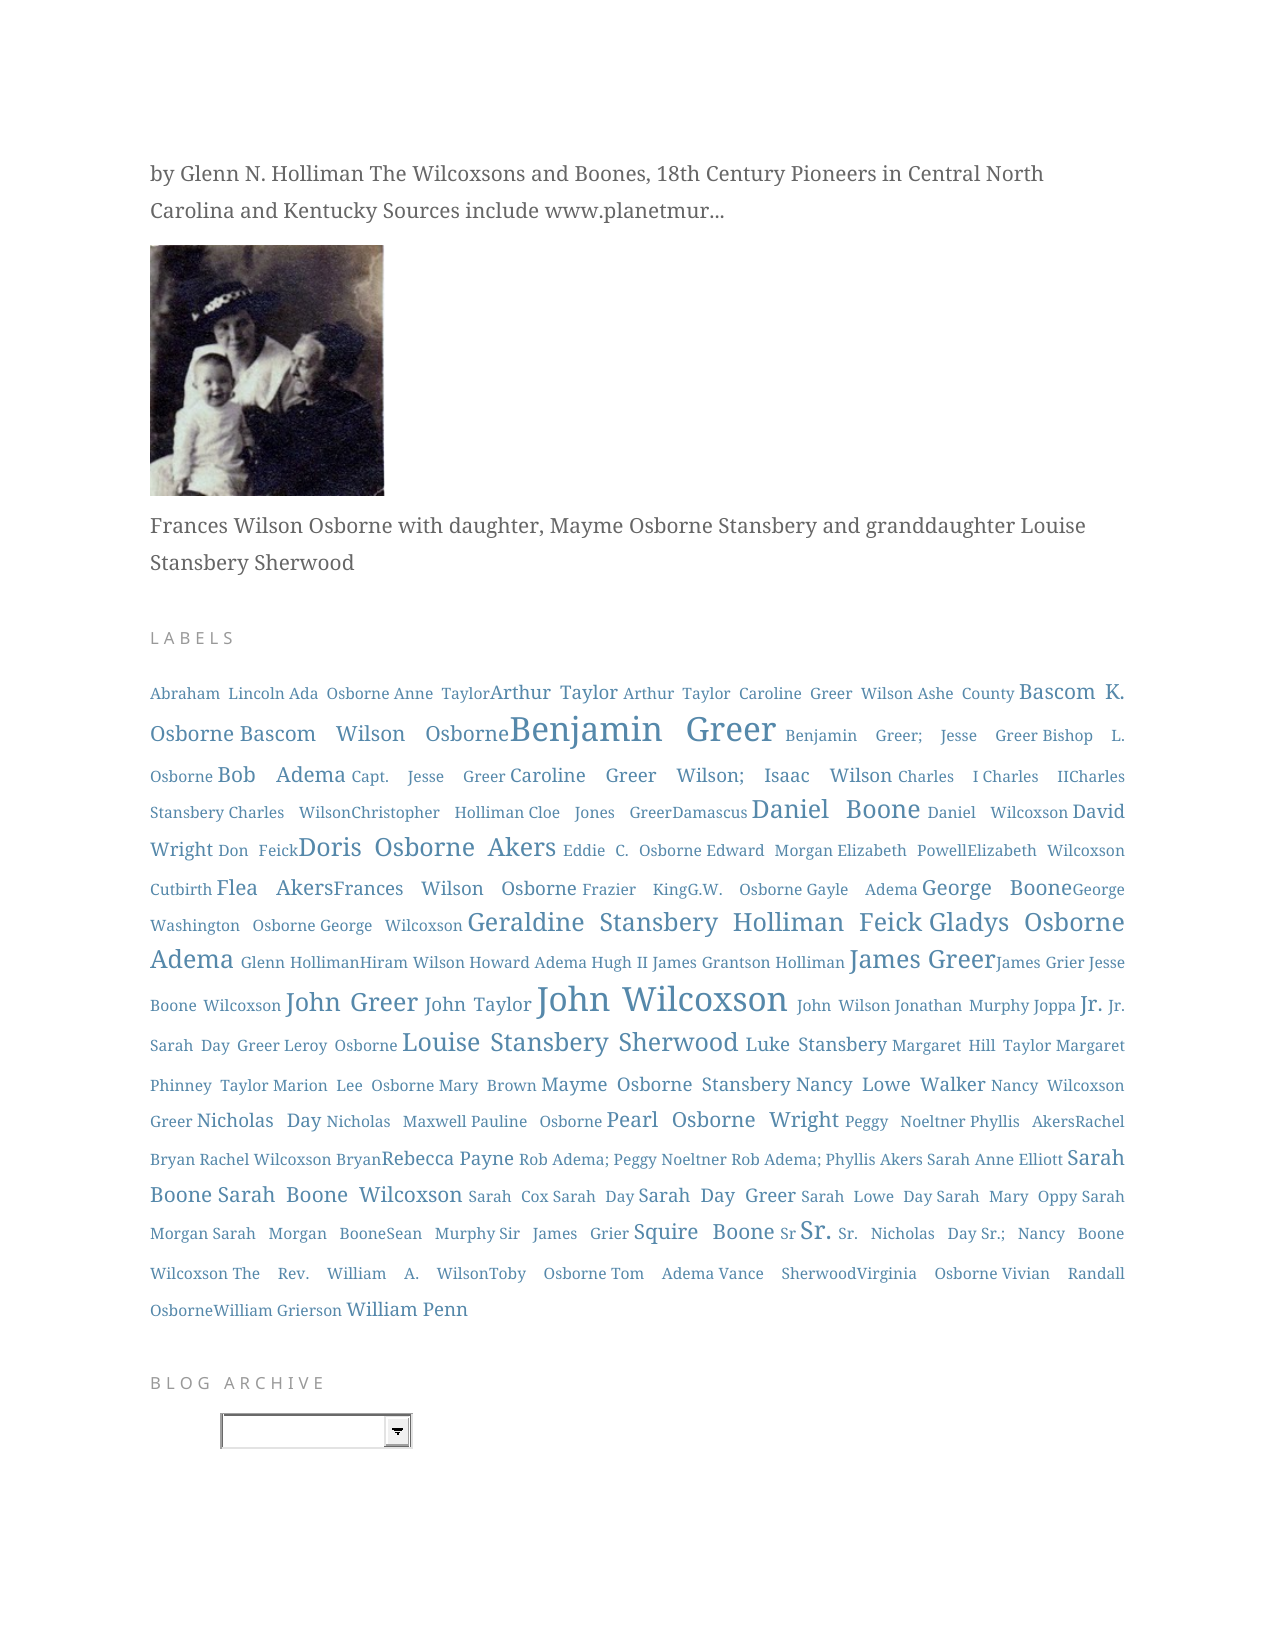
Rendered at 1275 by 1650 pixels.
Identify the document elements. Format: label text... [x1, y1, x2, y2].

text LABELS [150, 614, 1125, 649]
text by Glenn N. Holliman The Wilcoxsons and Boones, 18th Century Pioneers in Central North Carolina and Kentucky Sources include www.planetmur... [150, 150, 1125, 225]
picture [150, 245, 385, 496]
text Abraham Lincoln Ada Osborne Anne TaylorArthur Taylor Arthur Taylor Caroline Greer Wilson Ashe County Bascom K. Osborne Bascom Wilson OsborneBenjamin Greer Benjamin Greer; Jesse Greer Bishop L. Osborne Bob Adema Capt. Jesse Greer Caroline Greer Wilson; Isaac Wilson Charles I Charles IICharles Stansbery Charles WilsonChristopher Holliman Cloe Jones GreerDamascus Daniel Boone Daniel Wilcoxson David Wright Don FeickDoris Osborne Akers Eddie C. Osborne Edward Morgan Elizabeth PowellElizabeth Wilcoxson Cutbirth Flea AkersFrances Wilson Osborne Frazier KingG.W. Osborne Gayle Adema George BooneGeorge Washington Osborne George Wilcoxson Geraldine Stansbery Holliman Feick Gladys Osborne Adema Glenn HollimanHiram Wilson Howard Adema Hugh II James Grantson Holliman James GreerJames Grier Jesse Boone Wilcoxson John Greer John Taylor John Wilcoxson John Wilson Jonathan Murphy Joppa Jr. Jr. Sarah Day Greer Leroy Osborne Louise Stansbery Sherwood Luke Stansbery Margaret Hill Taylor Margaret Phinney Taylor Marion Lee Osborne Mary Brown Mayme Osborne Stansbery Nancy Lowe Walker Nancy Wilcoxson Greer Nicholas Day Nicholas Maxwell Pauline Osborne Pearl Osborne Wright Peggy Noeltner Phyllis AkersRachel Bryan Rachel Wilcoxson BryanRebecca Payne Rob Adema; Peggy Noeltner Rob Adema; Phyllis Akers Sarah Anne Elliott Sarah Boone Sarah Boone Wilcoxson Sarah Cox Sarah Day Sarah Day Greer Sarah Lowe Day Sarah Mary Oppy Sarah Morgan Sarah Morgan BooneSean Murphy Sir James Grier Squire Boone Sr Sr. Sr. Nicholas Day Sr.; Nancy Boone Wilcoxson The Rev. William A. WilsonToby Osborne Tom Adema Vance SherwoodVirginia Osborne Vivian Randall OsborneWilliam Grierson William Penn [150, 668, 1125, 1322]
text BLOG ARCHIVE [150, 1359, 1125, 1394]
text Frances Wilson Osborne with daughter, Mayme Osborne Stansbery and granddaughter Louise Stansbery Sherwood [150, 246, 1125, 577]
